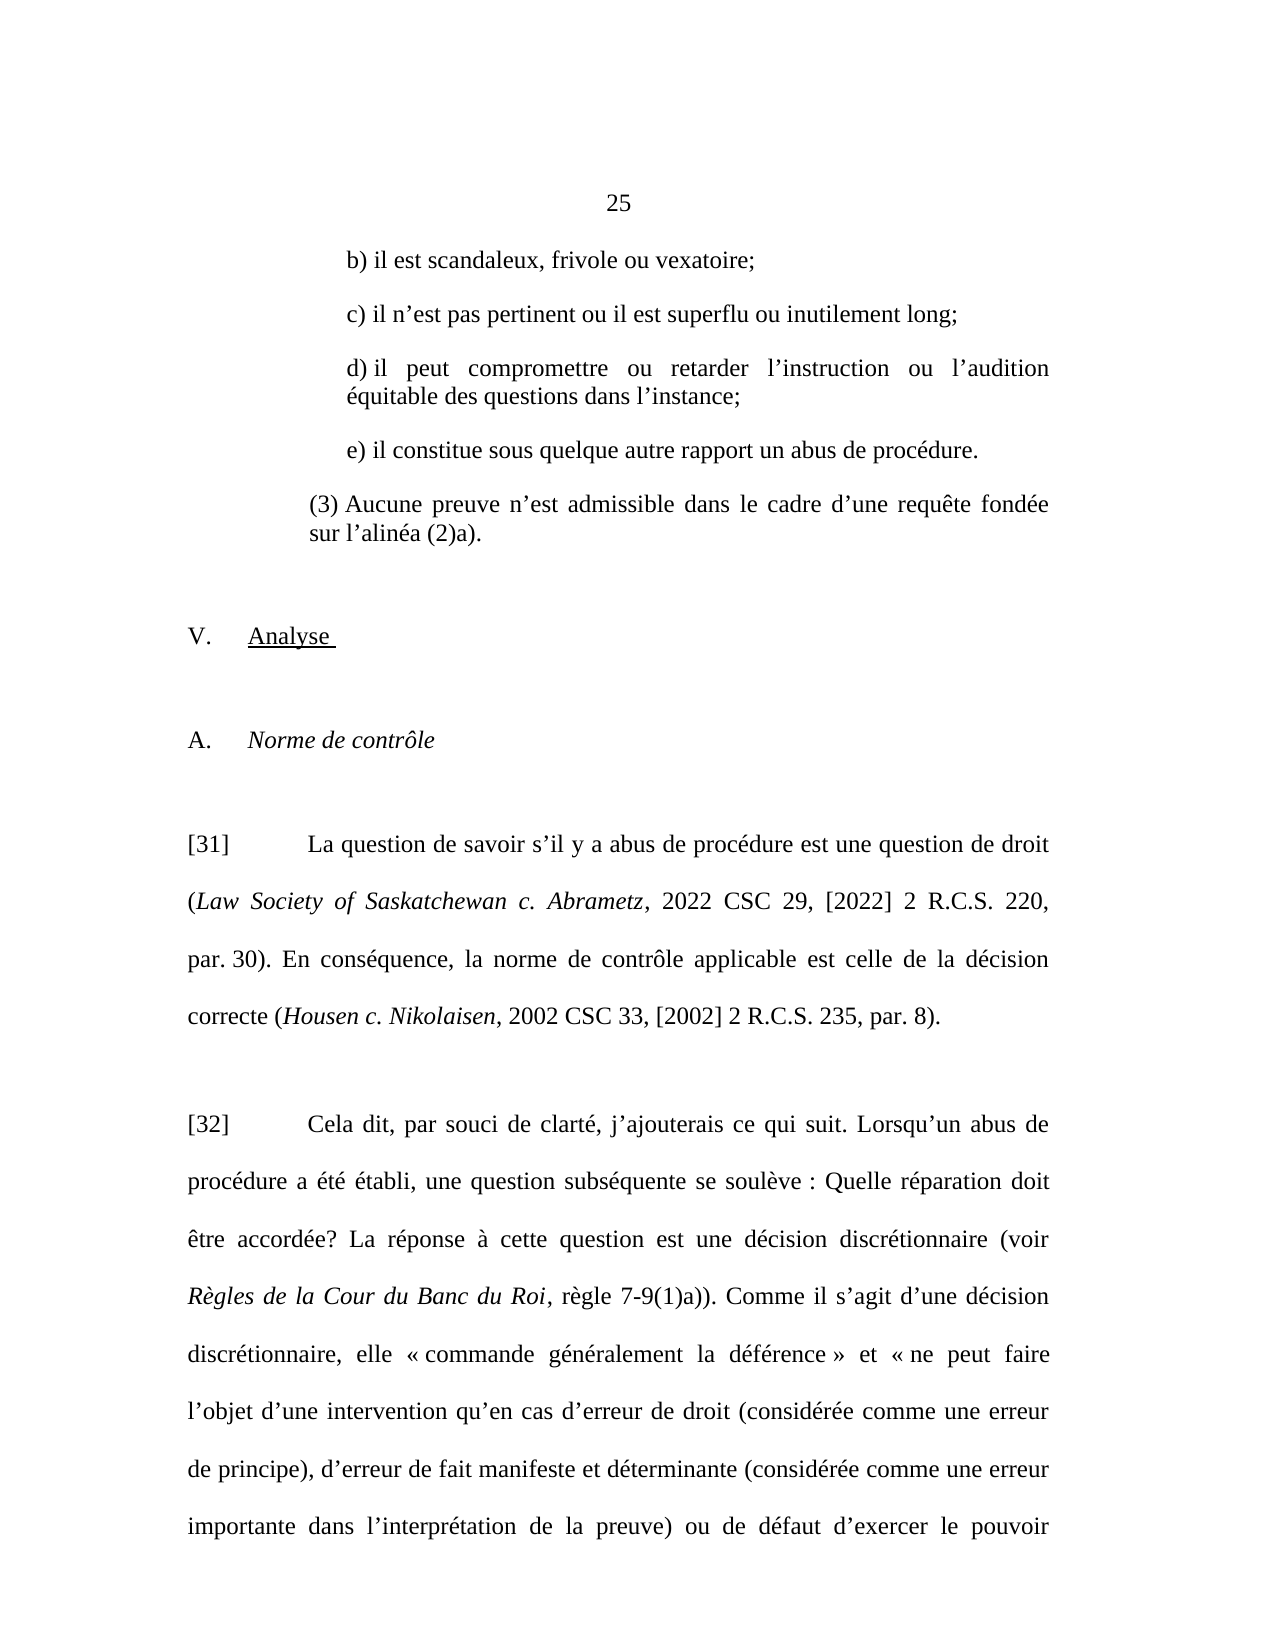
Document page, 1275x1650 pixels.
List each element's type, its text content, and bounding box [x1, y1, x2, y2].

text e) il constitue sous quelque autre rapport un abus de procédure. [187, 435, 1050, 464]
text (3) Aucune preuve n’est admissible dans le cadre d’une requête fondée sur l’alinéa (2)a). [187, 489, 1050, 546]
title Analyse [187, 621, 1050, 650]
title Norme de contrôle [187, 725, 1050, 754]
text c) il n’est pas pertinent ou il est superflu ou inutilement long; [187, 299, 1050, 328]
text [187, 1109, 1050, 1540]
text d) il peut compromettre ou retarder l’instruction ou l’audition équitable des questions dans l’instance; [187, 353, 1050, 410]
text La question de savoir s’il y a abus de procédure est une question de droit (Law Society of Saskatchewan c. Abrametz, 2022 CSC 29, [2022] 2 R.C.S. 220, par. 30). En conséquence, la norme de contrôle applicable est celle de la décision correcte (Housen c. Nikolaisen, 2002 CSC 33, [2002] 2 R.C.S. 235, par. 8). [187, 829, 1050, 1030]
text b) il est scandaleux, frivole ou vexatoire; [187, 245, 1050, 274]
